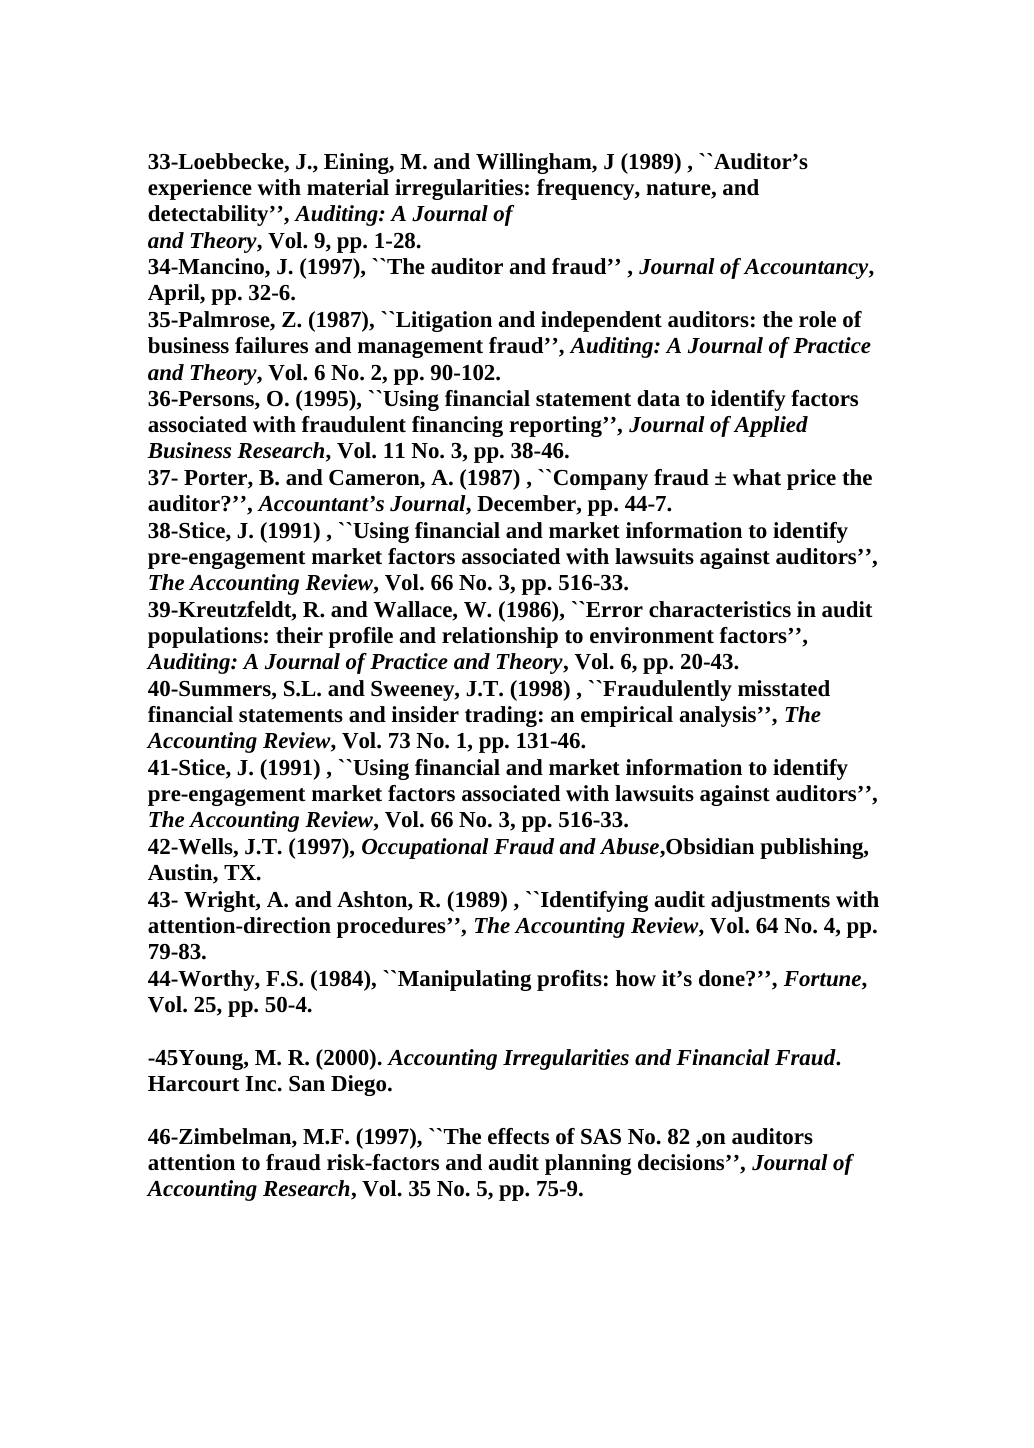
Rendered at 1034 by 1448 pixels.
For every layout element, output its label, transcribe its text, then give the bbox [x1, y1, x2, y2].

text 38-Stice, J. (1991) , ``Using financial and market information to identify pre-engagement market factors associated with lawsuits against auditors’’, The Accounting Review, Vol. 66 No. 3, pp. 516-33. [148, 517, 886, 596]
text 35-Palmrose, Z. (1987), ``Litigation and independent auditors: the role of business failures and management fraud’’, Auditing: A Journal of Practice and Theory, Vol. 6 No. 2, pp. 90-102. [148, 306, 886, 385]
text Harcourt Inc. San Diego. [148, 1070, 886, 1096]
text 43- Wright, A. and Ashton, R. (1989) , ``Identifying audit adjustments with attention-direction procedures’’, The Accounting Review, Vol. 64 No. 4, pp. 79-83. [148, 886, 886, 965]
text 37- Porter, B. and Cameron, A. (1987) , ``Company fraud ± what price the auditor?’’, Accountant’s Journal, December, pp. 44-7. [148, 464, 886, 517]
text 34-Mancino, J. (1997), ``The auditor and fraud’’ , Journal of Accountancy, April, pp. 32-6. [148, 253, 886, 306]
text 39-Kreutzfeldt, R. and Wallace, W. (1986), ``Error characteristics in audit populations: their profile and relationship to environment factors’’, Auditing: A Journal of Practice and Theory, Vol. 6, pp. 20-43. [148, 596, 886, 675]
text -45Young, M. R. (2000). Accounting Irregularities and Financial Fraud. [148, 1044, 886, 1070]
text 42-Wells, J.T. (1997), Occupational Fraud and Abuse,Obsidian publishing, Austin, TX. [148, 833, 886, 886]
text and Theory, Vol. 9, pp. 1-28. [148, 227, 886, 253]
text 44-Worthy, F.S. (1984), ``Manipulating profits: how it’s done?’’, Fortune, Vol. 25, pp. 50-4. [148, 965, 886, 1017]
text 46-Zimbelman, M.F. (1997), ``The effects of SAS No. 82 ,on auditors attention to fraud risk-factors and audit planning decisions’’, Journal of Accounting Research, Vol. 35 No. 5, pp. 75-9. [148, 1123, 886, 1202]
text 41-Stice, J. (1991) , ``Using financial and market information to identify pre-engagement market factors associated with lawsuits against auditors’’, The Accounting Review, Vol. 66 No. 3, pp. 516-33. [148, 754, 886, 833]
text 40-Summers, S.L. and Sweeney, J.T. (1998) , ``Fraudulently misstated financial statements and insider trading: an empirical analysis’’, The Accounting Review, Vol. 73 No. 1, pp. 131-46. [148, 675, 886, 754]
text 36-Persons, O. (1995), ``Using financial statement data to identify factors associated with fraudulent financing reporting’’, Journal of Applied Business Research, Vol. 11 No. 3, pp. 38-46. [148, 385, 886, 464]
text 33-Loebbecke, J., Eining, M. and Willingham, J (1989) , ``Auditor’s experience with material irregularities: frequency, nature, and detectability’’, Auditing: A Journal of [148, 148, 886, 227]
